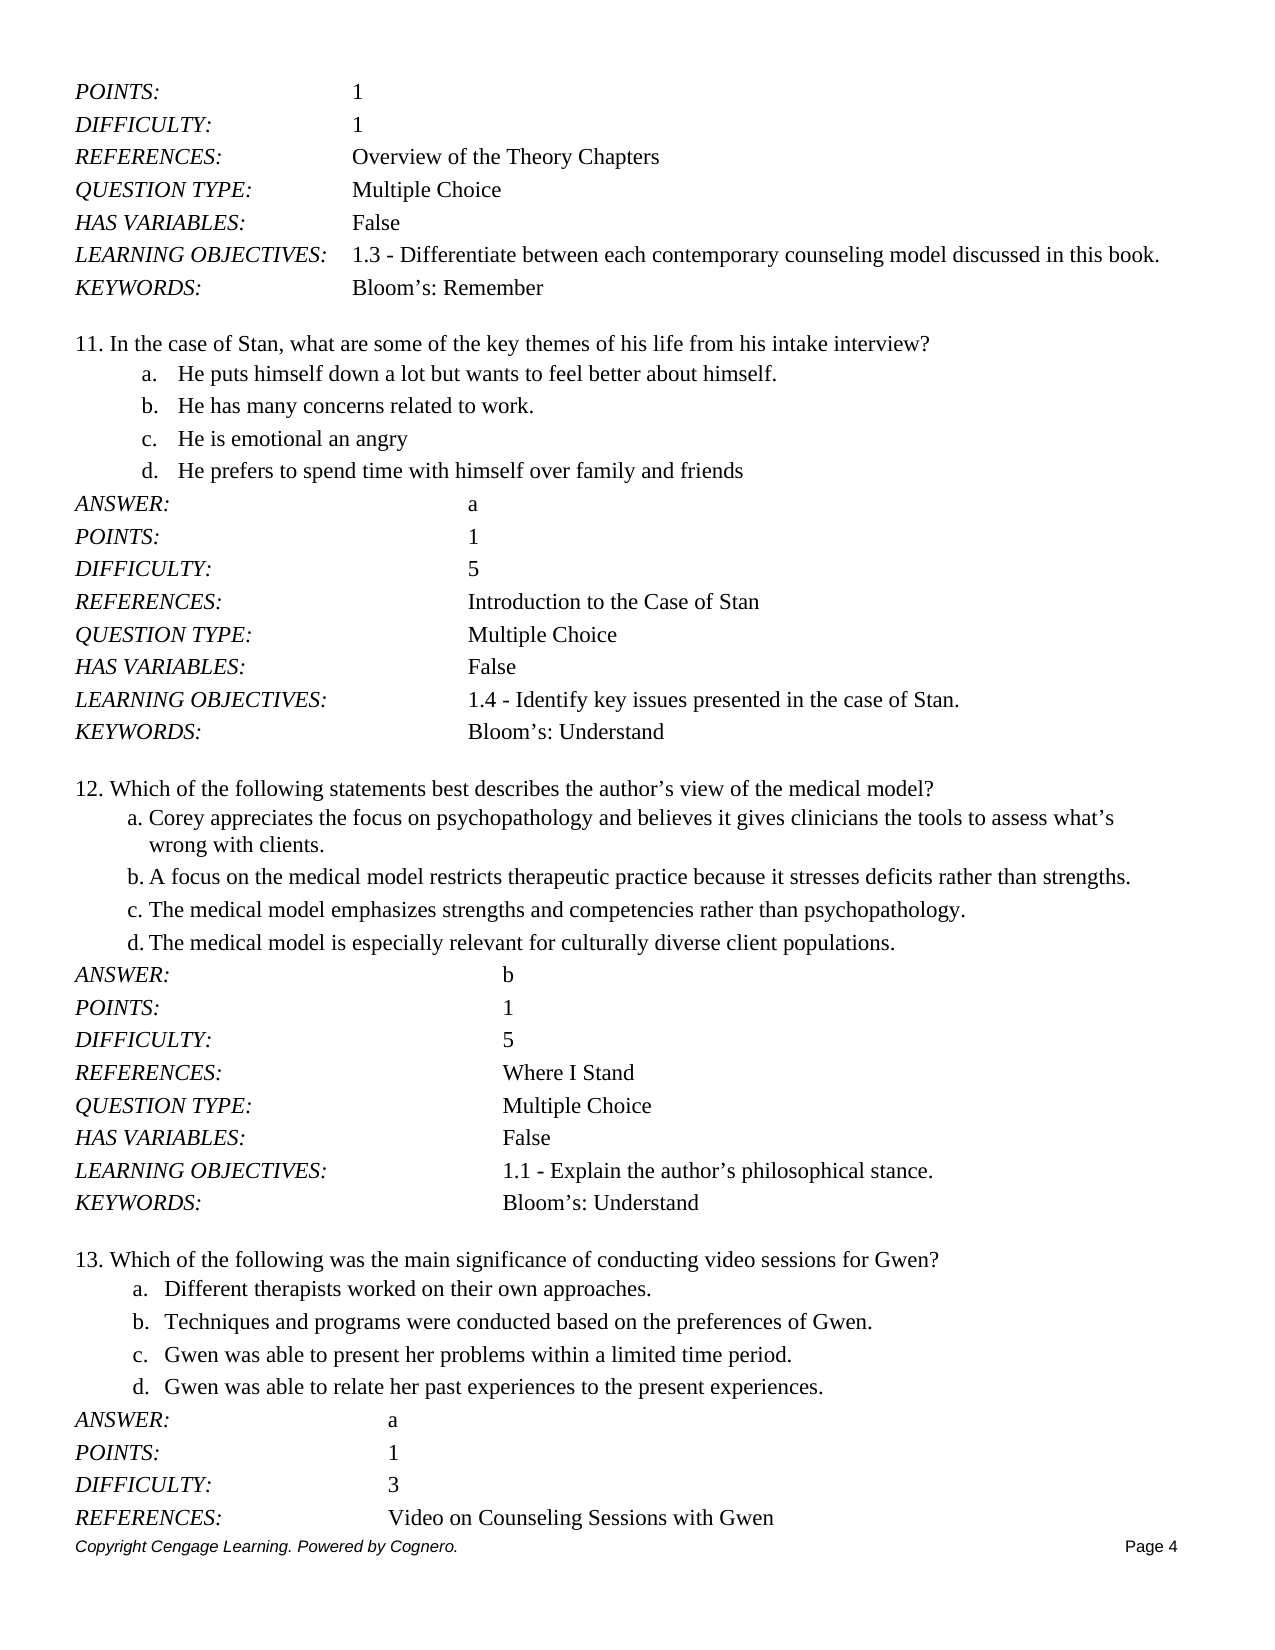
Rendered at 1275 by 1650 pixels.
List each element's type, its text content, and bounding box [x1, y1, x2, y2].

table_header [75, 1246, 1200, 1533]
table_header 12. Which of the following statements best describes the author’s view of the medical model? [75, 775, 1200, 1219]
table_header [75, 75, 1200, 303]
table_header 11. In the case of Stan, what are some of the key themes of his life from his intake interview? [75, 330, 1200, 748]
